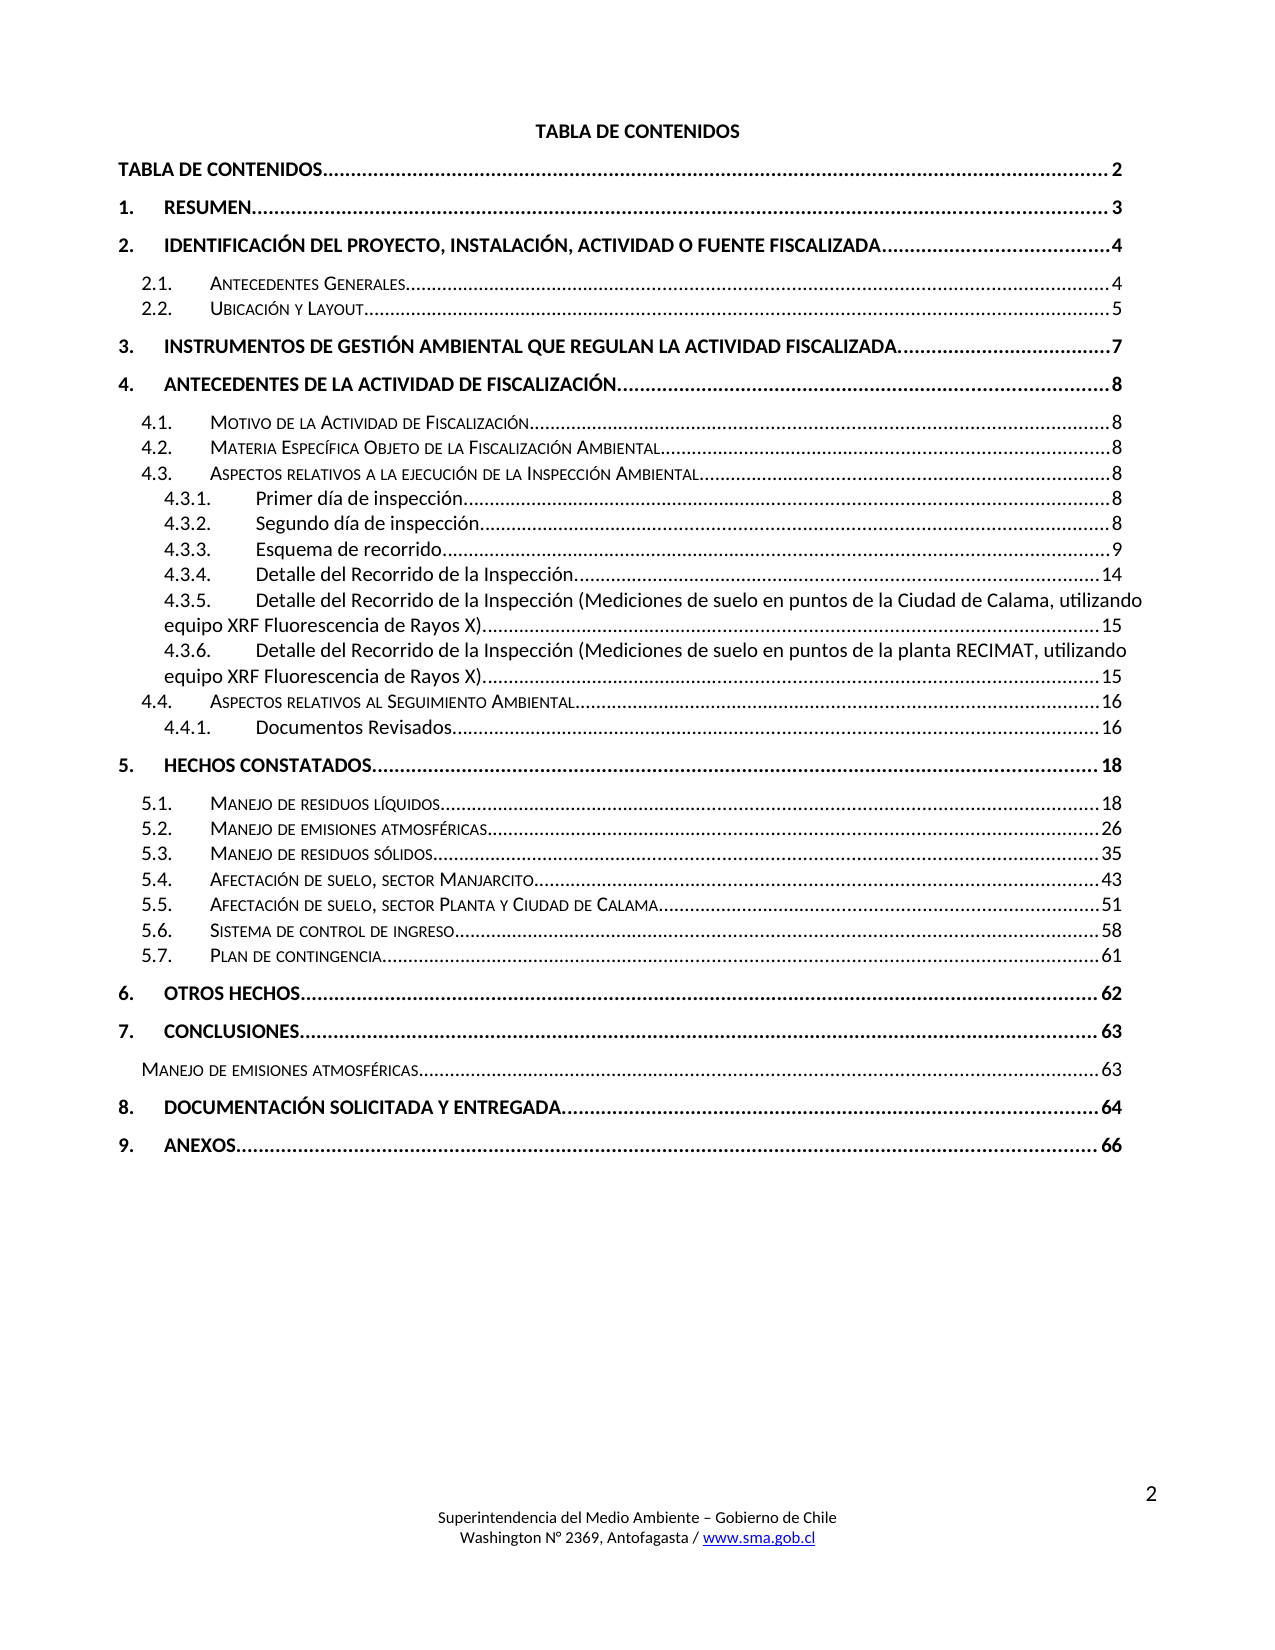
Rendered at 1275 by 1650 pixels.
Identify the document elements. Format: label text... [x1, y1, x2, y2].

text 9. ANEXOS. 66 [118, 1132, 1157, 1157]
text 2. IDENTIFICACIÓN DEL PROYECTO, INSTALACIÓN, ACTIVIDAD O FUENTE FISCALIZADA 4 [118, 232, 1157, 257]
text 4.3.6. Detalle del Recorrido de la Inspección (Mediciones de suelo en puntos de la planta RECIMAT, utilizando equipo XRF Fluorescencia de Rayos X). 15 [164, 638, 1157, 688]
text 4.4. Aspectos relativos al Seguimiento Ambiental. 16 [141, 688, 1157, 714]
text Manejo de emisiones atmosféricas. 63 [141, 1056, 1157, 1081]
text 5.1. Manejo de residuos líquidos. 18 [141, 790, 1157, 815]
text 4.1. Motivo de la Actividad de Fiscalización. 8 [141, 409, 1157, 434]
text 4.3.1. Primer día de inspección. 8 [164, 485, 1157, 511]
text 3. INSTRUMENTOS DE GESTIÓN AMBIENTAL QUE REGULAN LA ACTIVIDAD FISCALIZADA. 7 [118, 333, 1157, 358]
text 5.4. Afectación de suelo, sector Manjarcito. 43 [141, 866, 1157, 891]
text 2.2. Ubicación y Layout 5 [141, 295, 1157, 321]
text 4.4.1. Documentos Revisados. 16 [164, 714, 1157, 739]
text 5.7. Plan de contingencia. 61 [141, 942, 1157, 968]
text 4. ANTECEDENTES DE LA ACTIVIDAD DE FISCALIZACIÓN. 8 [118, 371, 1157, 396]
text 5.3. Manejo de residuos sólidos. 35 [141, 841, 1157, 866]
text 5.5. Afectación de suelo, sector Planta y Ciudad de Calama. 51 [141, 891, 1157, 917]
text 4.3.3. Esquema de recorrido. 9 [164, 536, 1157, 561]
text 8. DOCUMENTACIÓN SOLICITADA Y ENTREGADA. 64 [118, 1094, 1157, 1119]
text 5.6. Sistema de control de ingreso. 58 [141, 917, 1157, 942]
text 6. OTROS HECHOS. 62 [118, 980, 1157, 1006]
subtitle TABLA DE CONTENIDOS [118, 118, 1157, 143]
text 2.1. Antecedentes Generales 4 [141, 270, 1157, 295]
text 5. HECHOS CONSTATADOS. 18 [118, 752, 1157, 777]
text 4.3.4. Detalle del Recorrido de la Inspección. 14 [164, 561, 1157, 587]
text 4.2. Materia Específica Objeto de la Fiscalización Ambiental. 8 [141, 434, 1157, 460]
text 1. RESUMEN. 3 [118, 194, 1157, 219]
text 7. CONCLUSIONES. 63 [118, 1018, 1157, 1043]
text TABLA DE CONTENIDOS 2 [118, 156, 1157, 181]
text 4.3.5. Detalle del Recorrido de la Inspección (Mediciones de suelo en puntos de la Ciudad de Calama, utilizando equipo XRF Fluorescencia de Rayos X). 15 [164, 587, 1157, 638]
text 4.3.2. Segundo día de inspección. 8 [164, 511, 1157, 536]
text 4.3. Aspectos relativos a la ejecución de la Inspección Ambiental. 8 [141, 460, 1157, 485]
text 5.2. Manejo de emisiones atmosféricas. 26 [141, 815, 1157, 841]
